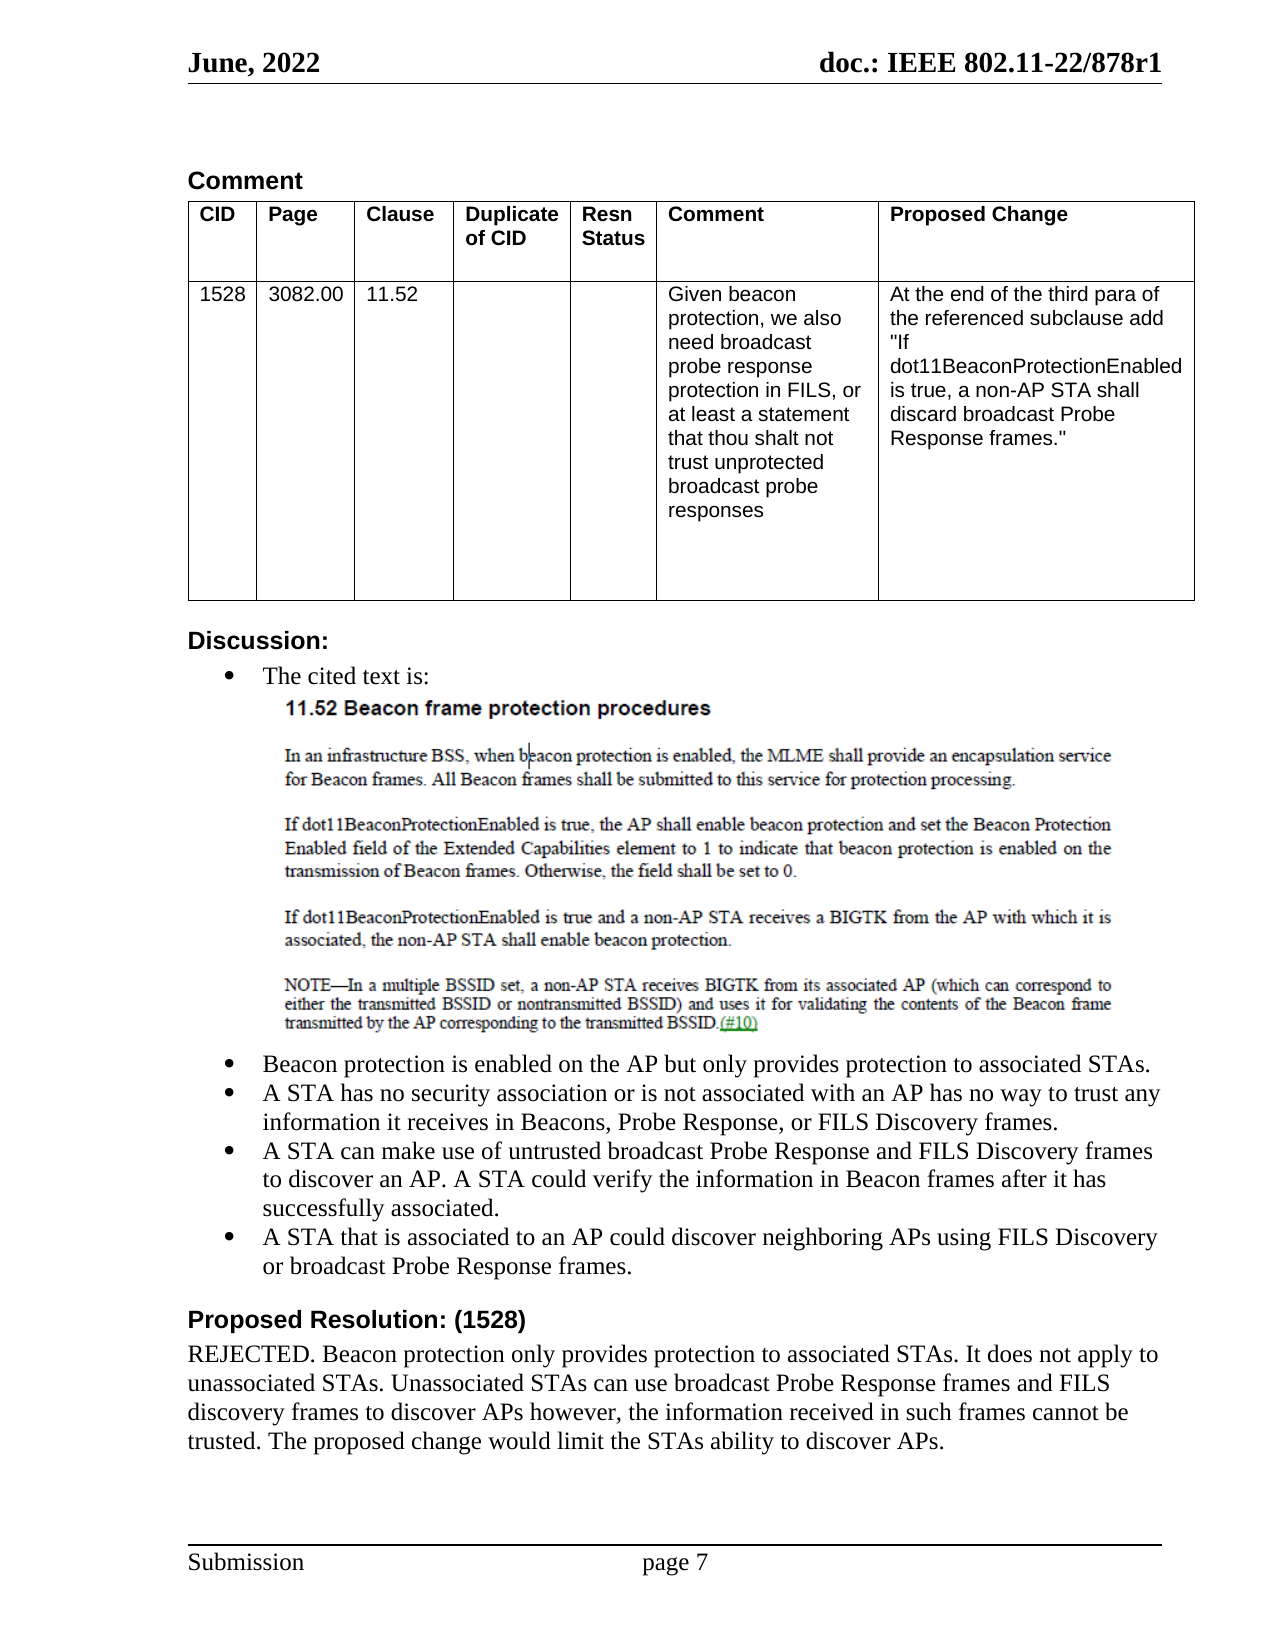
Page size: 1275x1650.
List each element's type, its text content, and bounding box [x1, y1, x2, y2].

subtitle Comment [187, 166, 1162, 195]
table_header Page [257, 202, 354, 281]
list A STA can make use of untrusted broadcast Probe Response and FILS Discovery frames to discover an AP. A STA could verify the information in Beacon frames after it has successfully associated. [225, 1136, 1162, 1222]
picture [262, 689, 1142, 1050]
table_header Clause [355, 202, 453, 281]
subtitle Proposed Resolution: (1528) [187, 1304, 1162, 1333]
text REJECTED. Beacon protection only provides protection to associated STAs. It does not apply to unassociated STAs. Unassociated STAs can use broadcast Probe Response frames and FILS discovery frames to discover APs however, the information received in such frames cannot be trusted. The proposed change would limit the STAs ability to discover APs. [187, 1339, 1162, 1454]
table_cell Given beacon protection, we also need broadcast probe response protection in FILS, or at least a statement that thou shalt not trust unprotected broadcast probe responses [657, 282, 878, 600]
table_header Resn Status [571, 202, 656, 281]
table_cell [454, 282, 570, 600]
table_header Comment [657, 202, 878, 281]
list Beacon protection is enabled on the AP but only provides protection to associated STAs. [225, 1049, 1162, 1078]
list A STA has no security association or is not associated with an AP has no way to trust any information it receives in Beacons, Probe Response, or FILS Discovery frames. [225, 1078, 1162, 1136]
table_header Proposed Change [879, 202, 1194, 281]
table_header Duplicate of CID [454, 202, 570, 281]
table_cell 11.52 [355, 282, 453, 600]
table_cell 3082.00 [257, 282, 354, 600]
list A STA that is associated to an AP could discover neighboring APs using FILS Discovery or broadcast Probe Response frames. [225, 1222, 1162, 1279]
table_cell 1528 [189, 282, 256, 600]
table_cell At the end of the third para of the referenced subclause add "If dot11BeaconProtectionEnabled is true, a non-AP STA shall discard broadcast Probe Response frames." [879, 282, 1194, 600]
subtitle Discussion: [187, 626, 1162, 654]
table_header CID [189, 202, 256, 281]
table_cell [571, 282, 656, 600]
